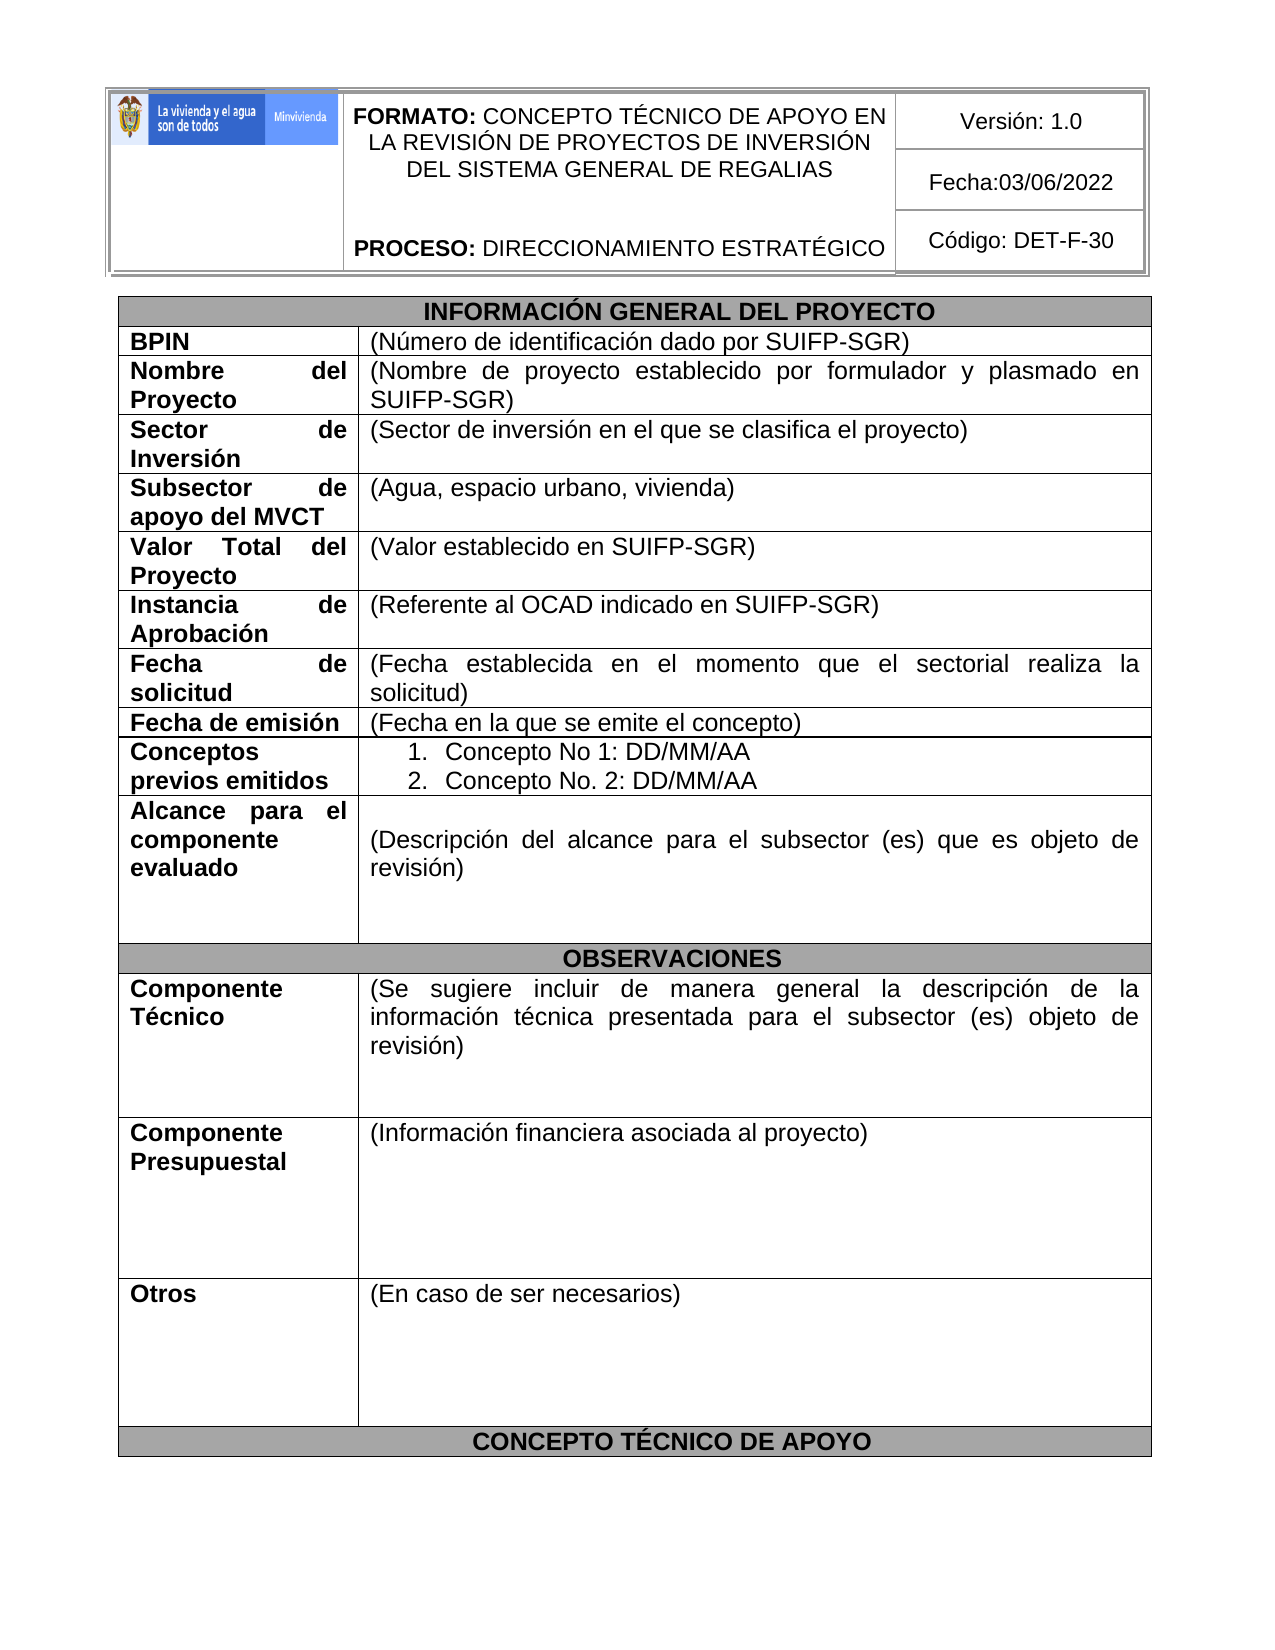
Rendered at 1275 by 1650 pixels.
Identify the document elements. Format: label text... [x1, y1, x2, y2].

table_cell Alcance para el componente evaluado [119, 796, 358, 943]
table_cell (Información financiera asociada al proyecto) [359, 1118, 1151, 1278]
table_header INFORMACIÓN GENERAL DEL PROYECTO [119, 297, 1151, 326]
table_cell Sector de Inversión [119, 415, 358, 472]
table_cell (Descripción del alcance para el subsector (es) que es objeto de revisión) [359, 796, 1151, 943]
table_cell Fecha de solicitud [119, 649, 358, 707]
table_cell Subsector de apoyo del MVCT [119, 474, 358, 531]
table_cell (Agua, espacio urbano, vivienda) [359, 474, 1151, 531]
table_cell Componente Presupuestal [119, 1118, 358, 1278]
table_cell (Sector de inversión en el que se clasifica el proyecto) [359, 415, 1151, 472]
table_cell BPIN [119, 327, 358, 355]
table_cell Valor Total del Proyecto [119, 532, 358, 589]
table_cell Fecha de emisión [119, 708, 358, 736]
table_cell Componente Técnico [119, 974, 358, 1117]
table_cell Nombre del Proyecto [119, 356, 358, 414]
table_cell (Referente al OCAD indicado en SUIFP-SGR) [359, 591, 1151, 648]
picture [111, 94, 339, 145]
table_cell (Se sugiere incluir de manera general la descripción de la información técnica presentada para el subsector (es) objeto de revisión) [359, 974, 1151, 1117]
table_cell Conceptos previos emitidos [119, 738, 358, 795]
table_cell (Valor establecido en SUIFP-SGR) [359, 532, 1151, 589]
table_cell (Fecha establecida en el momento que el sectorial realiza la solicitud) [359, 649, 1151, 707]
table_cell (Nombre de proyecto establecido por formulador y plasmado en SUIFP-SGR) [359, 356, 1151, 414]
table_cell Instancia de Aprobación [119, 591, 358, 648]
table_cell (Fecha en la que se emite el concepto) [359, 708, 1151, 736]
table_cell Concepto No 1: DD/MM/AA Concepto No. 2: DD/MM/AA [359, 738, 1151, 795]
table_cell OBSERVACIONES [119, 944, 1151, 973]
table_cell Otros [119, 1279, 358, 1426]
table_cell (En caso de ser necesarios) [359, 1279, 1151, 1426]
table_cell CONCEPTO TÉCNICO DE APOYO [119, 1427, 1151, 1456]
table_cell (Número de identificación dado por SUIFP-SGR) [359, 327, 1151, 355]
